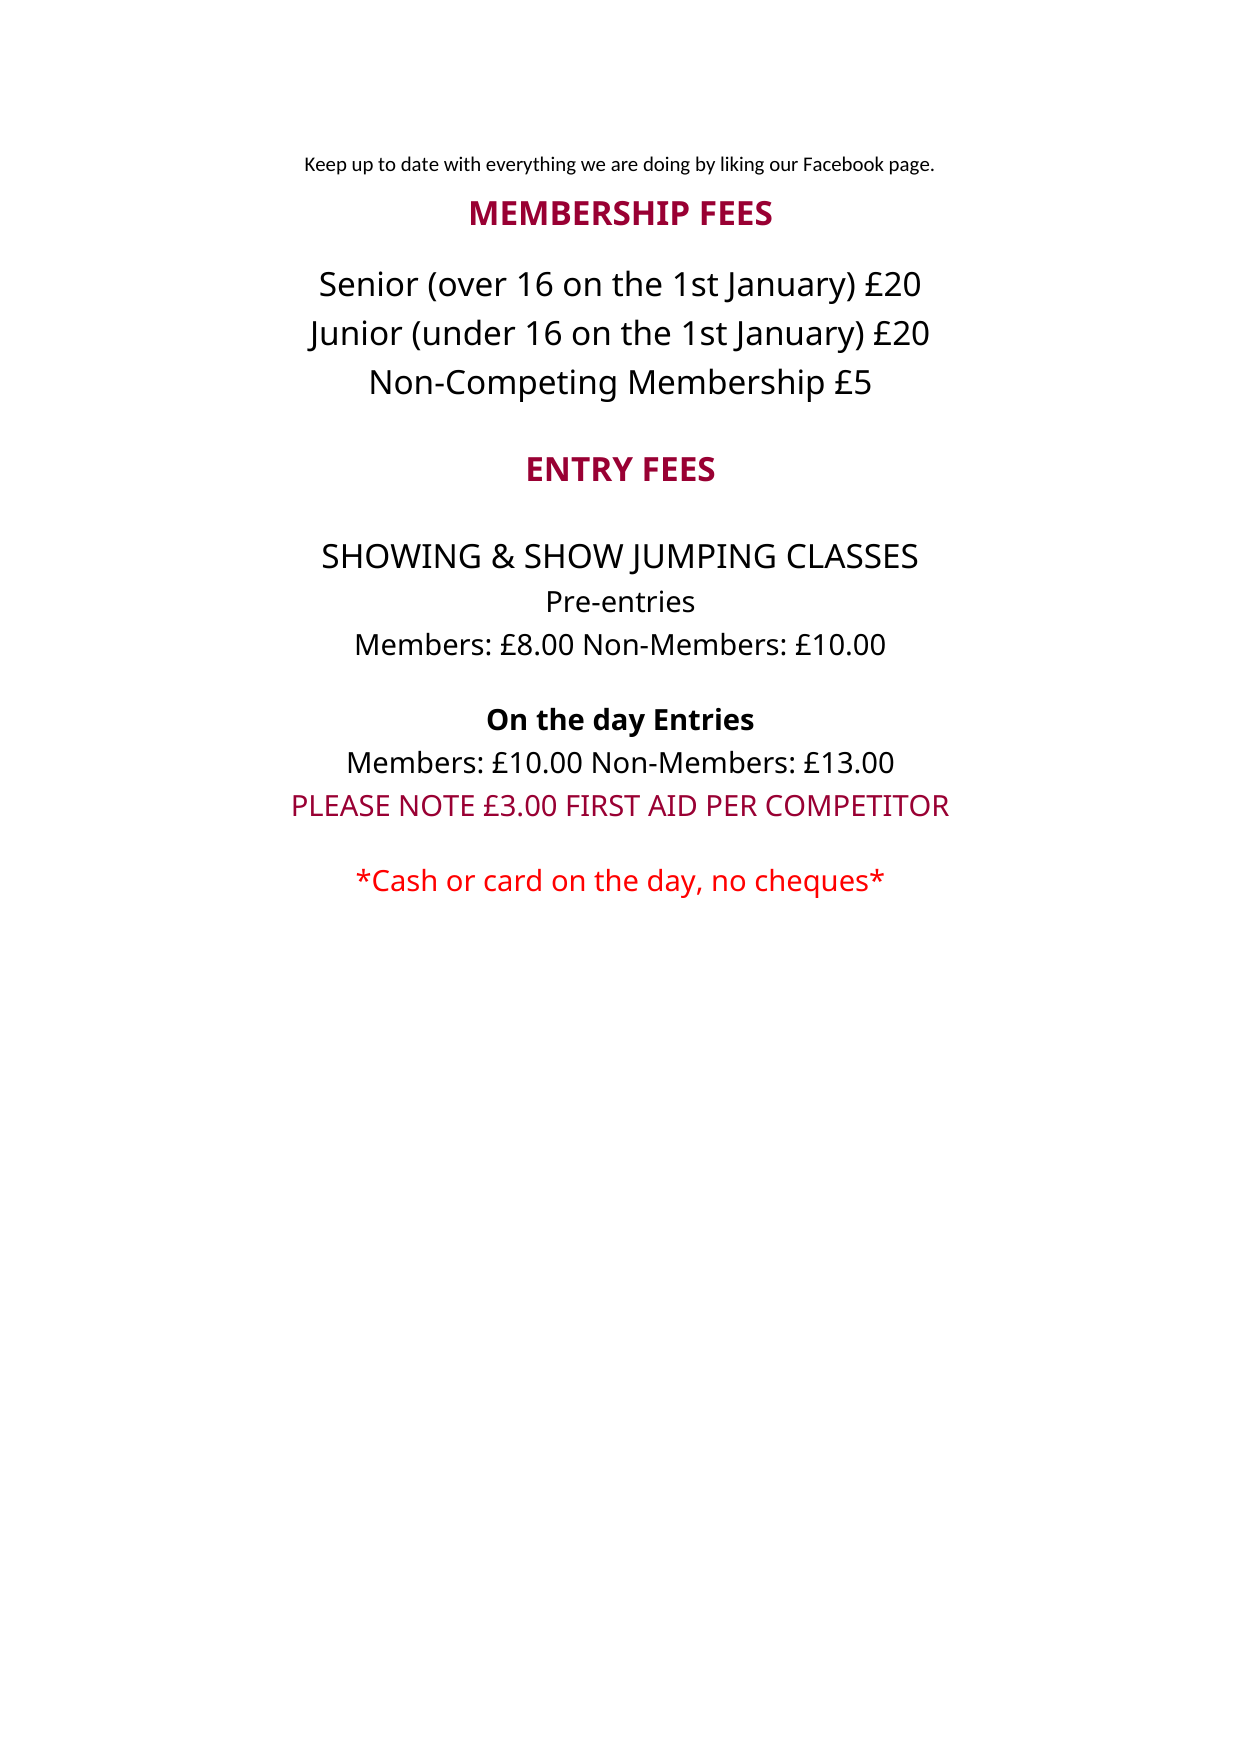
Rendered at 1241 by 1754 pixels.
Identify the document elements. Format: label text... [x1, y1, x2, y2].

text Junior (under 16 on the 1st January) £20 [76, 310, 1165, 355]
text SHOWING & SHOW JUMPING CLASSES [76, 533, 1165, 578]
text Members: £8.00 Non-Members: £10.00 [76, 624, 1165, 664]
text Pre-entries [76, 582, 1165, 621]
text Senior (over 16 on the 1st January) £20 [76, 261, 1165, 307]
text ENTRY FEES [76, 446, 1165, 491]
text *Cash or card on the day, no cheques* [76, 861, 1165, 900]
text MEMBERSHIP FEES [76, 189, 1165, 235]
text Non-Competing Membership £5 [76, 358, 1165, 404]
text On the day Entries [75, 699, 1165, 739]
text PLEASE NOTE £3.00 FIRST AID PER COMPETITOR [75, 785, 1165, 824]
text Members: £10.00 Non-Members: £13.00 [76, 742, 1165, 782]
text Keep up to date with everything we are doing by liking our Facebook page. [75, 151, 1165, 177]
